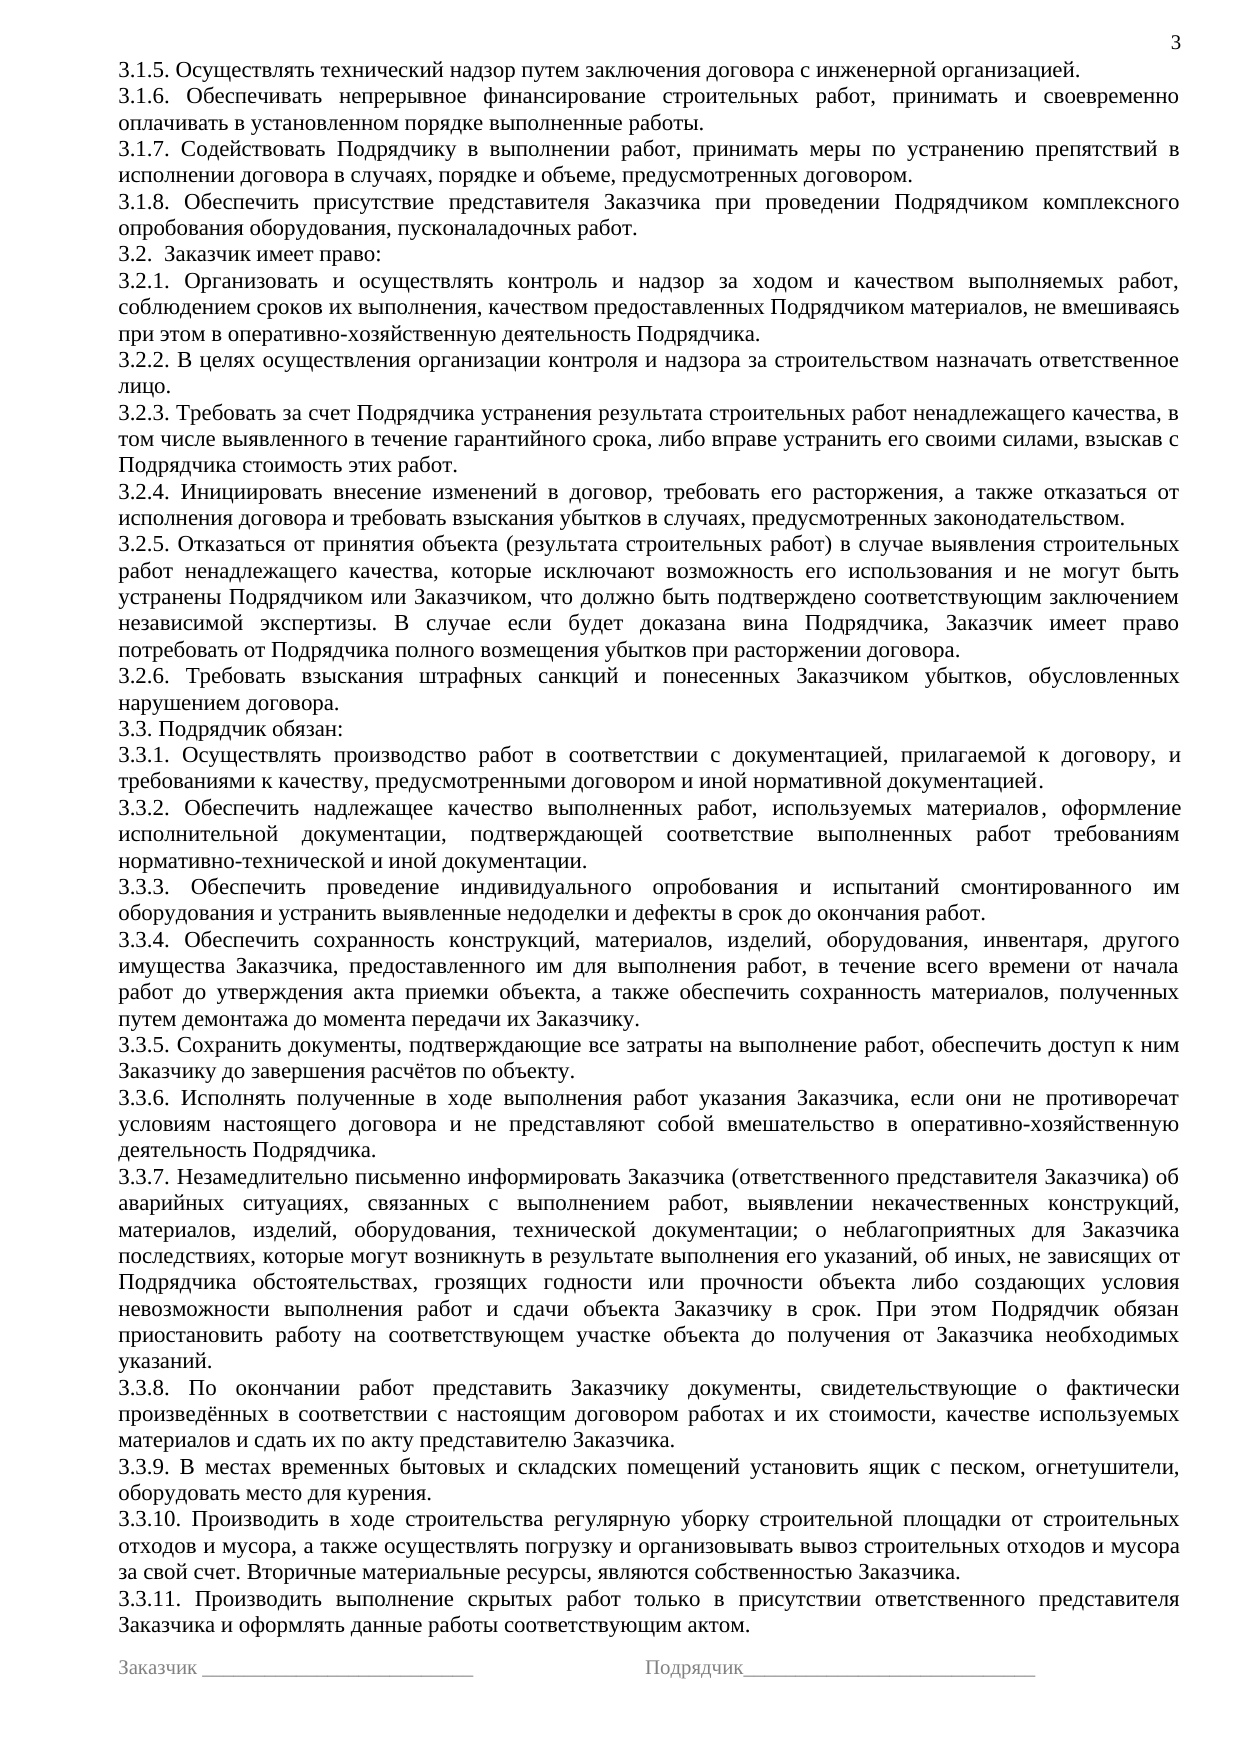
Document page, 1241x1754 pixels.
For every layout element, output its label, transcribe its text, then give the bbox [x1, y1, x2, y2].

text 3.2.5. Отказаться от принятия объекта (результата строительных работ) в случае выявления строительных работ ненадлежащего качества, которые исключают возможность его использования и не могут быть устранены Подрядчиком или Заказчиком, что должно быть подтверждено соответствующим заключением независимой экспертизы. В случае если будет доказана вина Подрядчика, Заказчик имеет право потребовать от Подрядчика полного возмещения убытков при расторжении договора. [118, 530, 1181, 662]
text 3.3.6. Исполнять полученные в ходе выполнения работ указания Заказчика, если они не противоречат условиям настоящего договора и не представляют собой вмешательство в оперативно-хозяйственную деятельность Подрядчика. [118, 1084, 1181, 1163]
text 3.3.9. В местах временных бытовых и складских помещений установить ящик с песком, огнетушители, оборудовать место для курения. [118, 1453, 1181, 1506]
text 3.1.8. Обеспечить присутствие представителя Заказчика при проведении Подрядчиком комплексного опробования оборудования, пусконаладочных работ. [118, 188, 1181, 241]
text 3.1.7. Содействовать Подрядчику в выполнении работ, принимать меры по устранению препятствий в исполнении договора в случаях, порядке и объеме, предусмотренных договором. [118, 135, 1181, 188]
text 3.3.11. Производить выполнение скрытых работ только в присутствии ответственного представителя Заказчика и оформлять данные работы соответствующим актом. [118, 1584, 1181, 1637]
text 3.2.6. Требовать взыскания штрафных санкций и понесенных Заказчиком убытков, обусловленных нарушением договора. [118, 662, 1181, 715]
text 3.3.1. Осуществлять производство работ в соответствии с документацией, прилагаемой к договору, и требованиями к качеству, предусмотренными договором и иной нормативной документацией. [118, 741, 1181, 794]
text 3.3.5. Сохранить документы, подтверждающие все затраты на выполнение работ, обеспечить доступ к ним Заказчику до завершения расчётов по объекту. [118, 1031, 1181, 1084]
text 3.3.4. Обеспечить сохранность конструкций, материалов, изделий, оборудования, инвентаря, другого имущества Заказчика, предоставленного им для выполнения работ, в течение всего времени от начала работ до утверждения акта приемки объекта, а также обеспечить сохранность материалов, полученных путем демонтажа до момента передачи их Заказчику. [118, 926, 1181, 1031]
text 3.3.3. Обеспечить проведение индивидуального опробования и испытаний смонтированного им оборудования и устранить выявленные недоделки и дефекты в срок до окончания работ. [118, 873, 1181, 926]
text 3.1.6. Обеспечивать непрерывное финансирование строительных работ, принимать и своевременно оплачивать в установленном порядке выполненные работы. [118, 82, 1181, 135]
text 3.2.4. Инициировать внесение изменений в договор, требовать его расторжения, а также отказаться от исполнения договора и требовать взыскания убытков в случаях, предусмотренных законодательством. [118, 478, 1181, 530]
text 3.1.5. Осуществлять технический надзор путем заключения договора с инженерной организацией. [118, 56, 1181, 82]
text 3.3. Подрядчик обязан: [118, 715, 1181, 741]
text 3.2. Заказчик имеет право: [118, 241, 1181, 267]
text 3.3.10. Производить в ходе строительства регулярную уборку строительной площадки от строительных отходов и мусора, а также осуществлять погрузку и организовывать вывоз строительных отходов и мусора за свой счет. Вторичные материальные ресурсы, являются собственностью Заказчика. [118, 1506, 1181, 1584]
text 3.3.2. Обеспечить надлежащее качество выполненных работ, используемых материалов, оформление исполнительной документации, подтверждающей соответствие выполненных работ требованиям нормативно-технической и иной документации. [118, 794, 1181, 873]
text 3.2.3. Требовать за счет Подрядчика устранения результата строительных работ ненадлежащего качества, в том числе выявленного в течение гарантийного срока, либо вправе устранить его своими силами, взыскав с Подрядчика стоимость этих работ. [118, 399, 1181, 478]
text 3.3.8. По окончании работ представить Заказчику документы, свидетельствующие о фактически произведённых в соответствии с настоящим договором работах и их стоимости, качестве используемых материалов и сдать их по акту представителю Заказчика. [118, 1374, 1181, 1453]
text 3.2.1. Организовать и осуществлять контроль и надзор за ходом и качеством выполняемых работ, соблюдением сроков их выполнения, качеством предоставленных Подрядчиком материалов, не вмешиваясь при этом в оперативно-хозяйственную деятельность Подрядчика. [118, 267, 1181, 346]
text 3.3.7. Незамедлительно письменно информировать Заказчика (ответственного представителя Заказчика) об аварийных ситуациях, связанных с выполнением работ, выявлении некачественных конструкций, материалов, изделий, оборудования, технической документации; о неблагоприятных для Заказчика последствиях, которые могут возникнуть в результате выполнения его указаний, об иных, не зависящих от Подрядчика обстоятельствах, грозящих годности или прочности объекта либо создающих условия невозможности выполнения работ и сдачи объекта Заказчику в срок. При этом Подрядчик обязан приостановить работу на соответствующем участке объекта до получения от Заказчика необходимых указаний. [118, 1163, 1181, 1374]
text 3.2.2. В целях осуществления организации контроля и надзора за строительством назначать ответственное лицо. [118, 346, 1181, 399]
